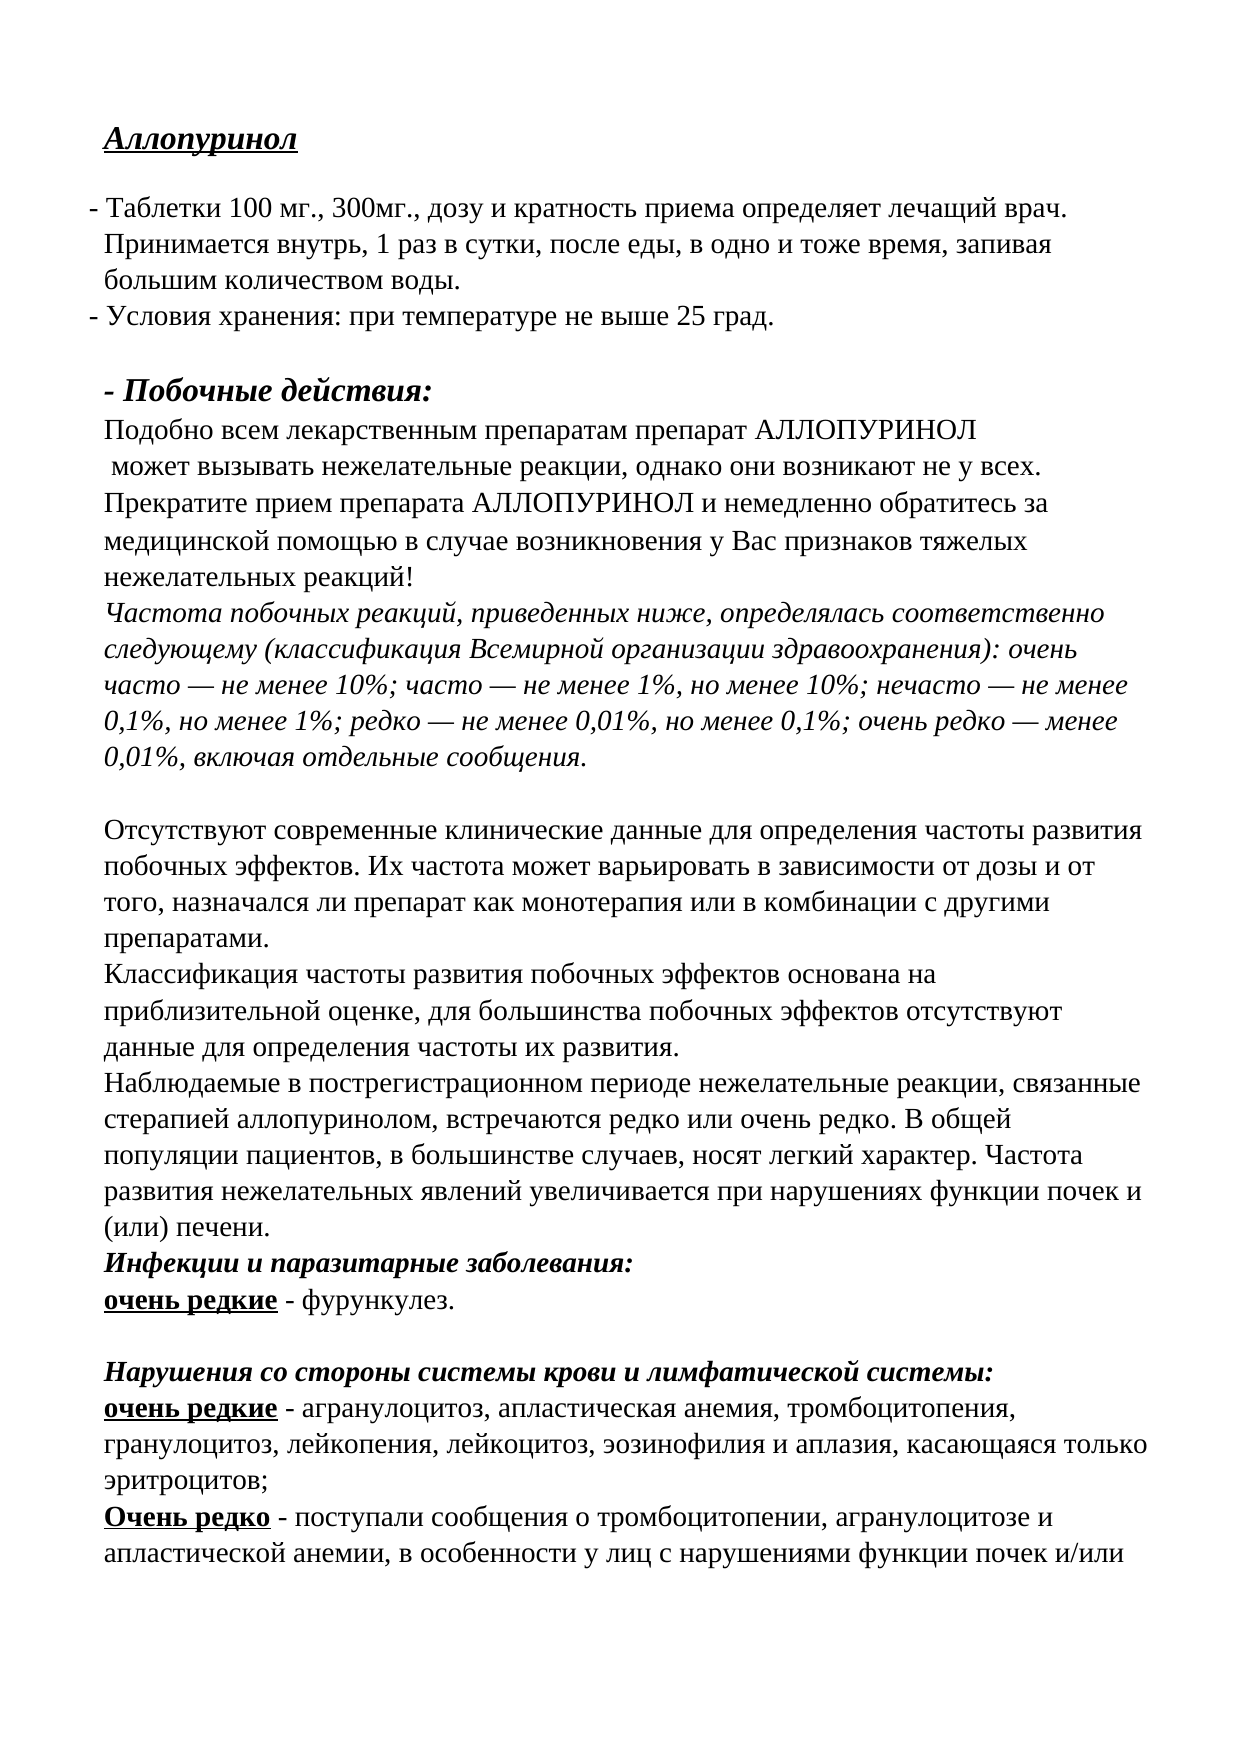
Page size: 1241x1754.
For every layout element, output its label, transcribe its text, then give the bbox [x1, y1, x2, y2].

text Классификация частоты развития побочных эффектов основана на приблизительной оценке, для большинства побочных эффектов отсутствуют данные для определения частоты их развития. [103, 956, 1152, 1062]
text Инфекции и паразитарные заболевания: [103, 1246, 1152, 1279]
text очень редкие - агранулоцитоз, апластическая анемия, тромбоцитопения, гранулоцитоз, лейкопения, лейкоцитоз, эозинофилия и аплазия, касающаяся только эритроцитов; [103, 1390, 1152, 1496]
text может вызывать нежелательные реакции, однако они возникают не у всех. Прекратите прием препарата АЛЛОПУРИНОЛ и немедленно обратитесь за медицинской помощью в случае возникновения у Вас признаков тяжелых нежелательных реакций! [103, 448, 1152, 592]
text очень редкие - фурункулез. [103, 1282, 1152, 1315]
text - Условия хранения: при температуре не выше 25 град. [89, 298, 1152, 332]
text - Таблетки 100 мг., 300мг., дозу и кратность приема определяет лечащий врач. Принимается внутрь, 1 раз в сутки, после еды, в одно и тоже время, запивая большим количеством воды. [89, 190, 1152, 296]
text Отсутствуют современные клинические данные для определения частоты развития [103, 812, 1152, 845]
text - Побочные действия: [103, 370, 1152, 409]
text Нарушения со стороны системы крови и лимфатической системы: [103, 1354, 1152, 1388]
text Наблюдаемые в пострегистрационном периоде нежелательные реакции, связанные стерапией аллопуринолом, встречаются редко или очень редко. В общей популяции пациентов, в большинстве случаев, носят легкий характер. Частота развития нежелательных явлений увеличивается при нарушениях функции почек и (или) печени. [103, 1065, 1152, 1243]
text побочных эффектов. Их частота может варьировать в зависимости от дозы и от того, назначался ли препарат как монотерапия или в комбинации с другими препаратами. [103, 848, 1152, 954]
text Частота побочных реакций, приведенных ниже, определялась соответственно следующему (классификация Всемирной организации здравоохранения): очень часто — не менее 10%; часто — не менее 1%, но менее 10%; нечасто — не менее 0,1%, но менее 1%; редко — не менее 0,01%, но менее 0,1%; очень редко — менее 0,01%, включая отдельные сообщения. [103, 595, 1152, 773]
text Аллопуринол [103, 118, 1152, 156]
text Подобно всем лекарственным препаратам препарат АЛЛОПУРИНОЛ [103, 412, 1152, 445]
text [103, 1499, 1152, 1568]
